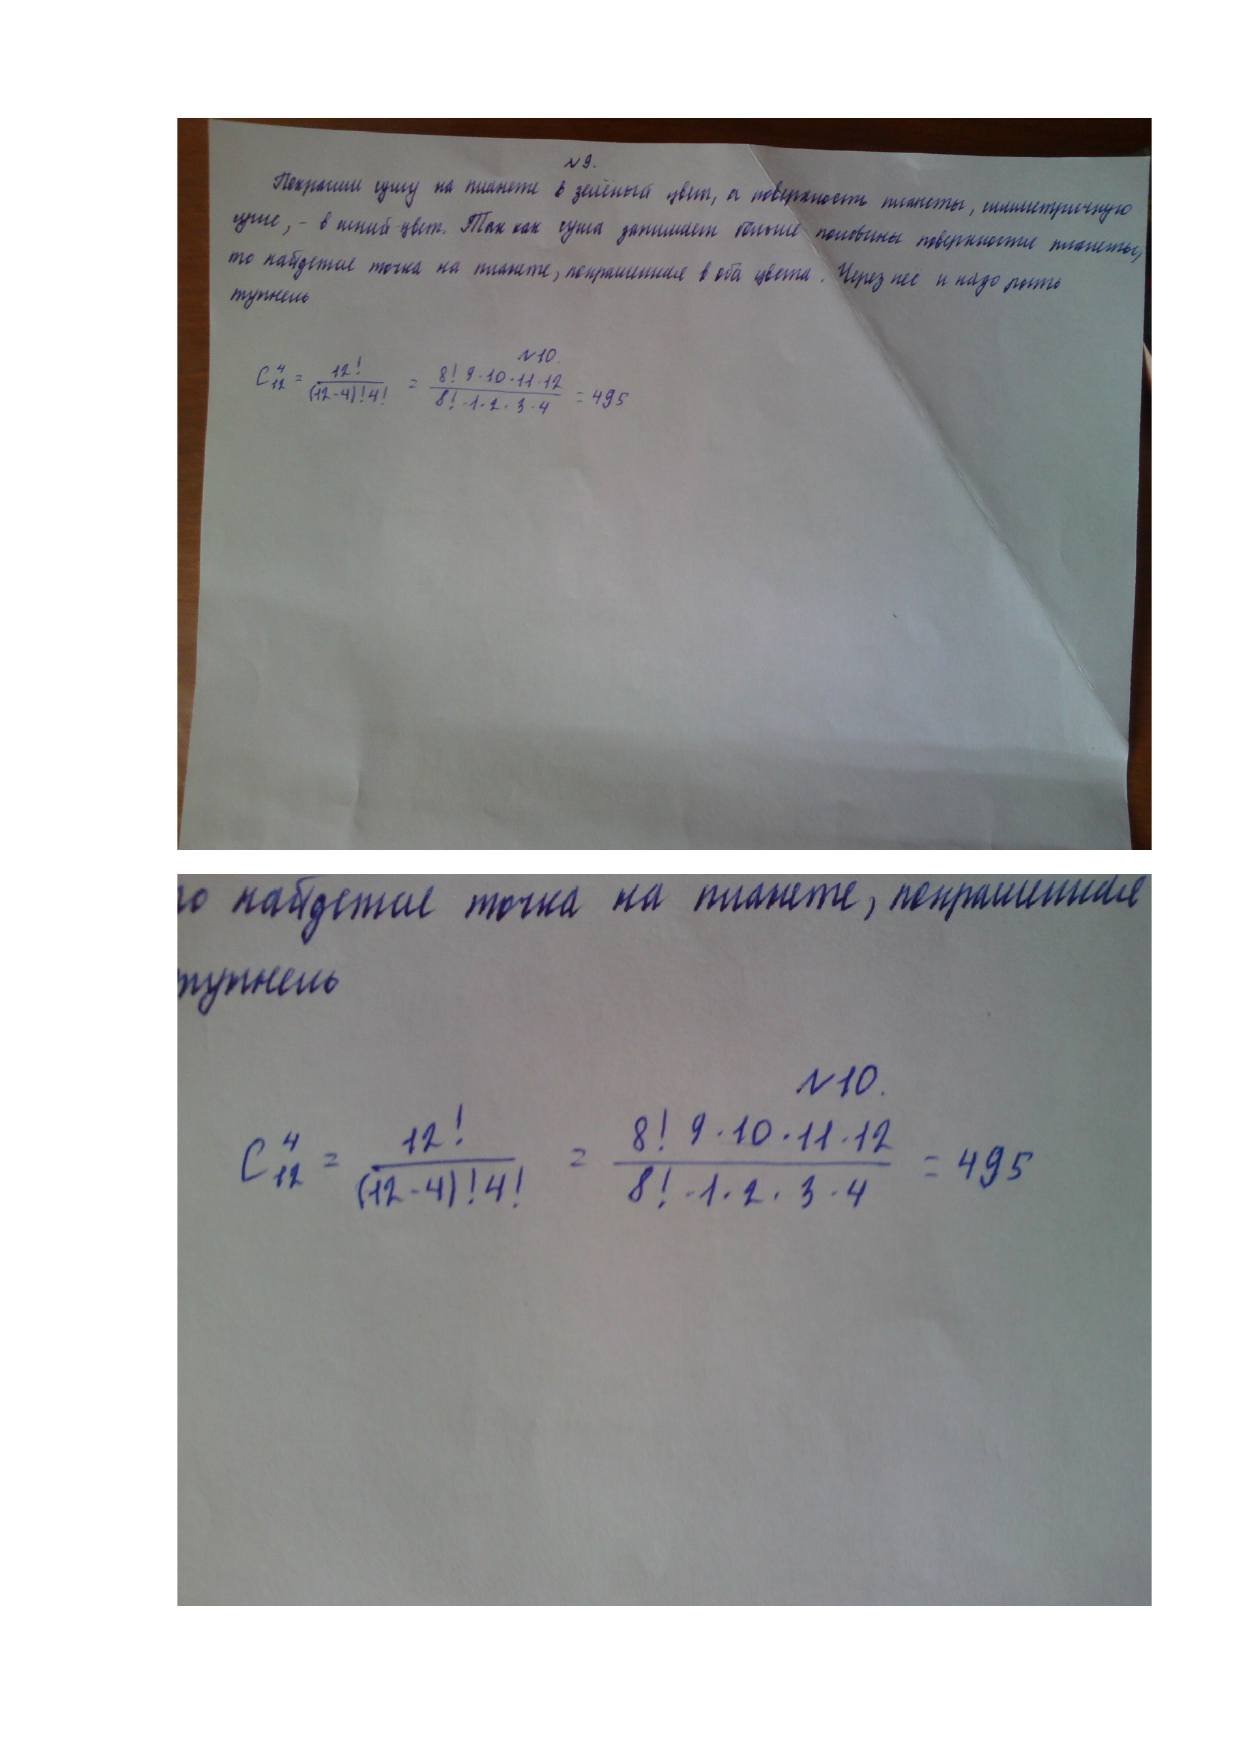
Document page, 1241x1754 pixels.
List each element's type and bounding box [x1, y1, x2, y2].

picture [177, 874, 1152, 1606]
picture [177, 118, 1152, 850]
